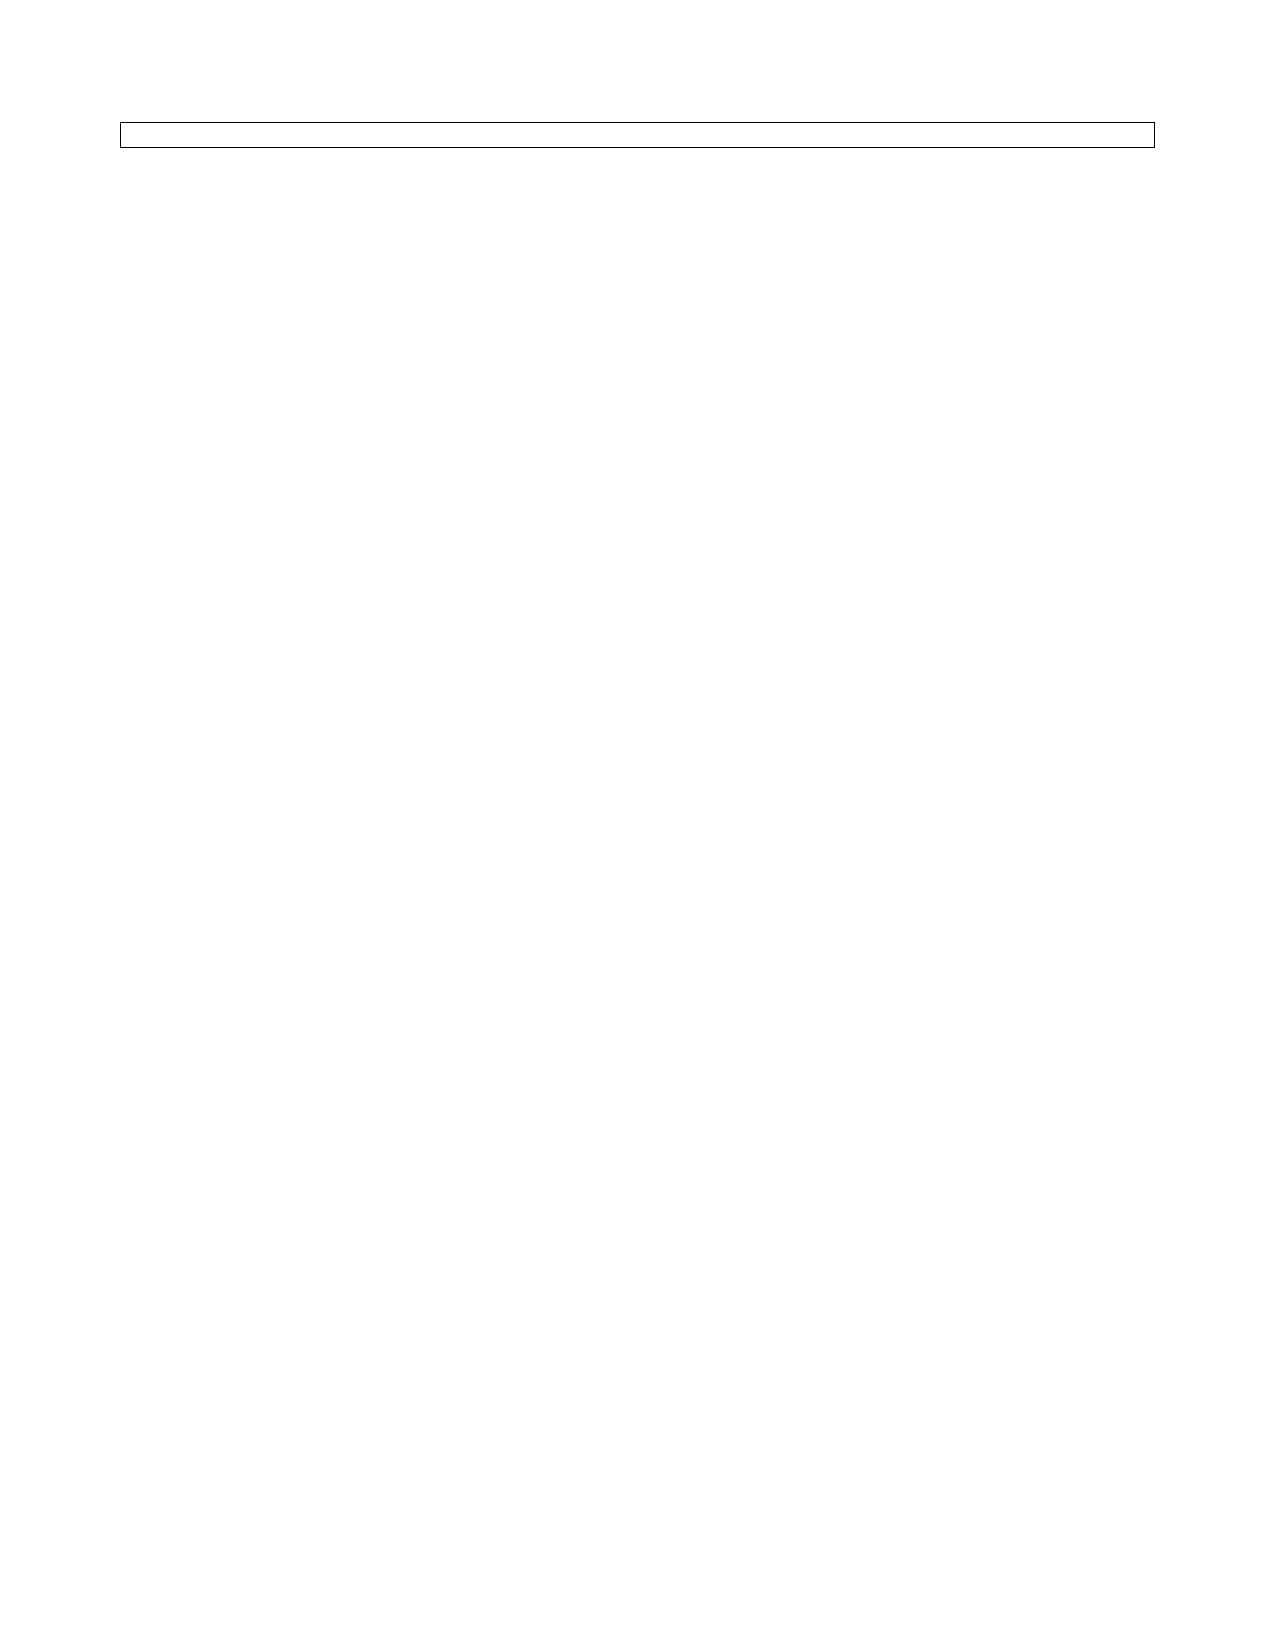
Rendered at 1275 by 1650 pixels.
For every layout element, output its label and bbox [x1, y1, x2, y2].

table_header [121, 123, 1154, 147]
